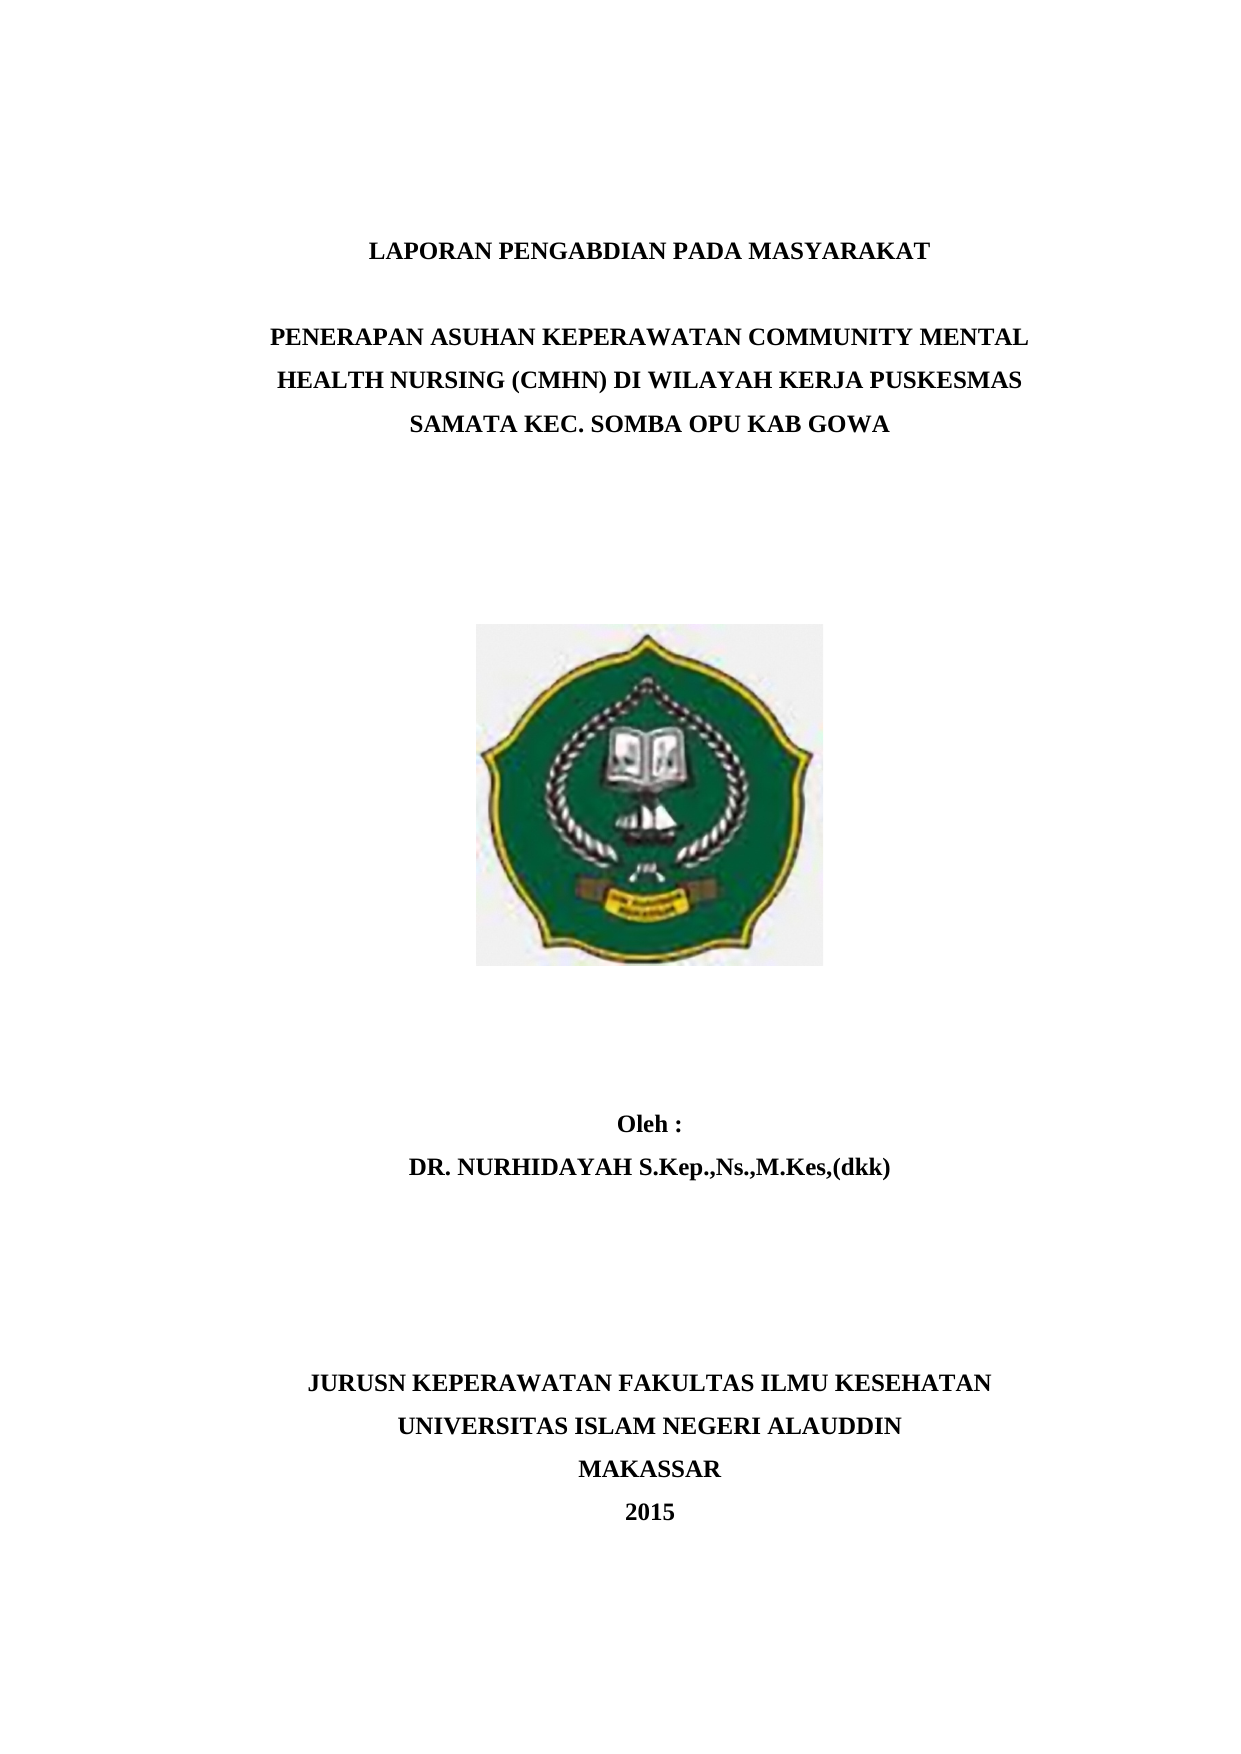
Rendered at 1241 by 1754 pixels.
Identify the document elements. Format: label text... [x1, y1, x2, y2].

text Oleh : [236, 1109, 1063, 1138]
text MAKASSAR [236, 1454, 1063, 1483]
text JURUSN KEPERAWATAN FAKULTAS ILMU KESEHATAN UNIVERSITAS ISLAM NEGERI ALAUDDIN [236, 1368, 1063, 1440]
text LAPORAN PENGABDIAN PADA MASYARAKAT [236, 236, 1063, 265]
text DR. NURHIDAYAH S.Kep.,Ns.,M.Kes,(dkk) [236, 1152, 1063, 1181]
picture [476, 624, 824, 966]
text PENERAPAN ASUHAN KEPERAWATAN COMMUNITY MENTAL HEALTH NURSING (CMHN) DI WILAYAH KERJA PUSKESMAS SAMATA KEC. SOMBA OPU KAB GOWA [236, 322, 1063, 437]
text 2015 [236, 1497, 1063, 1526]
